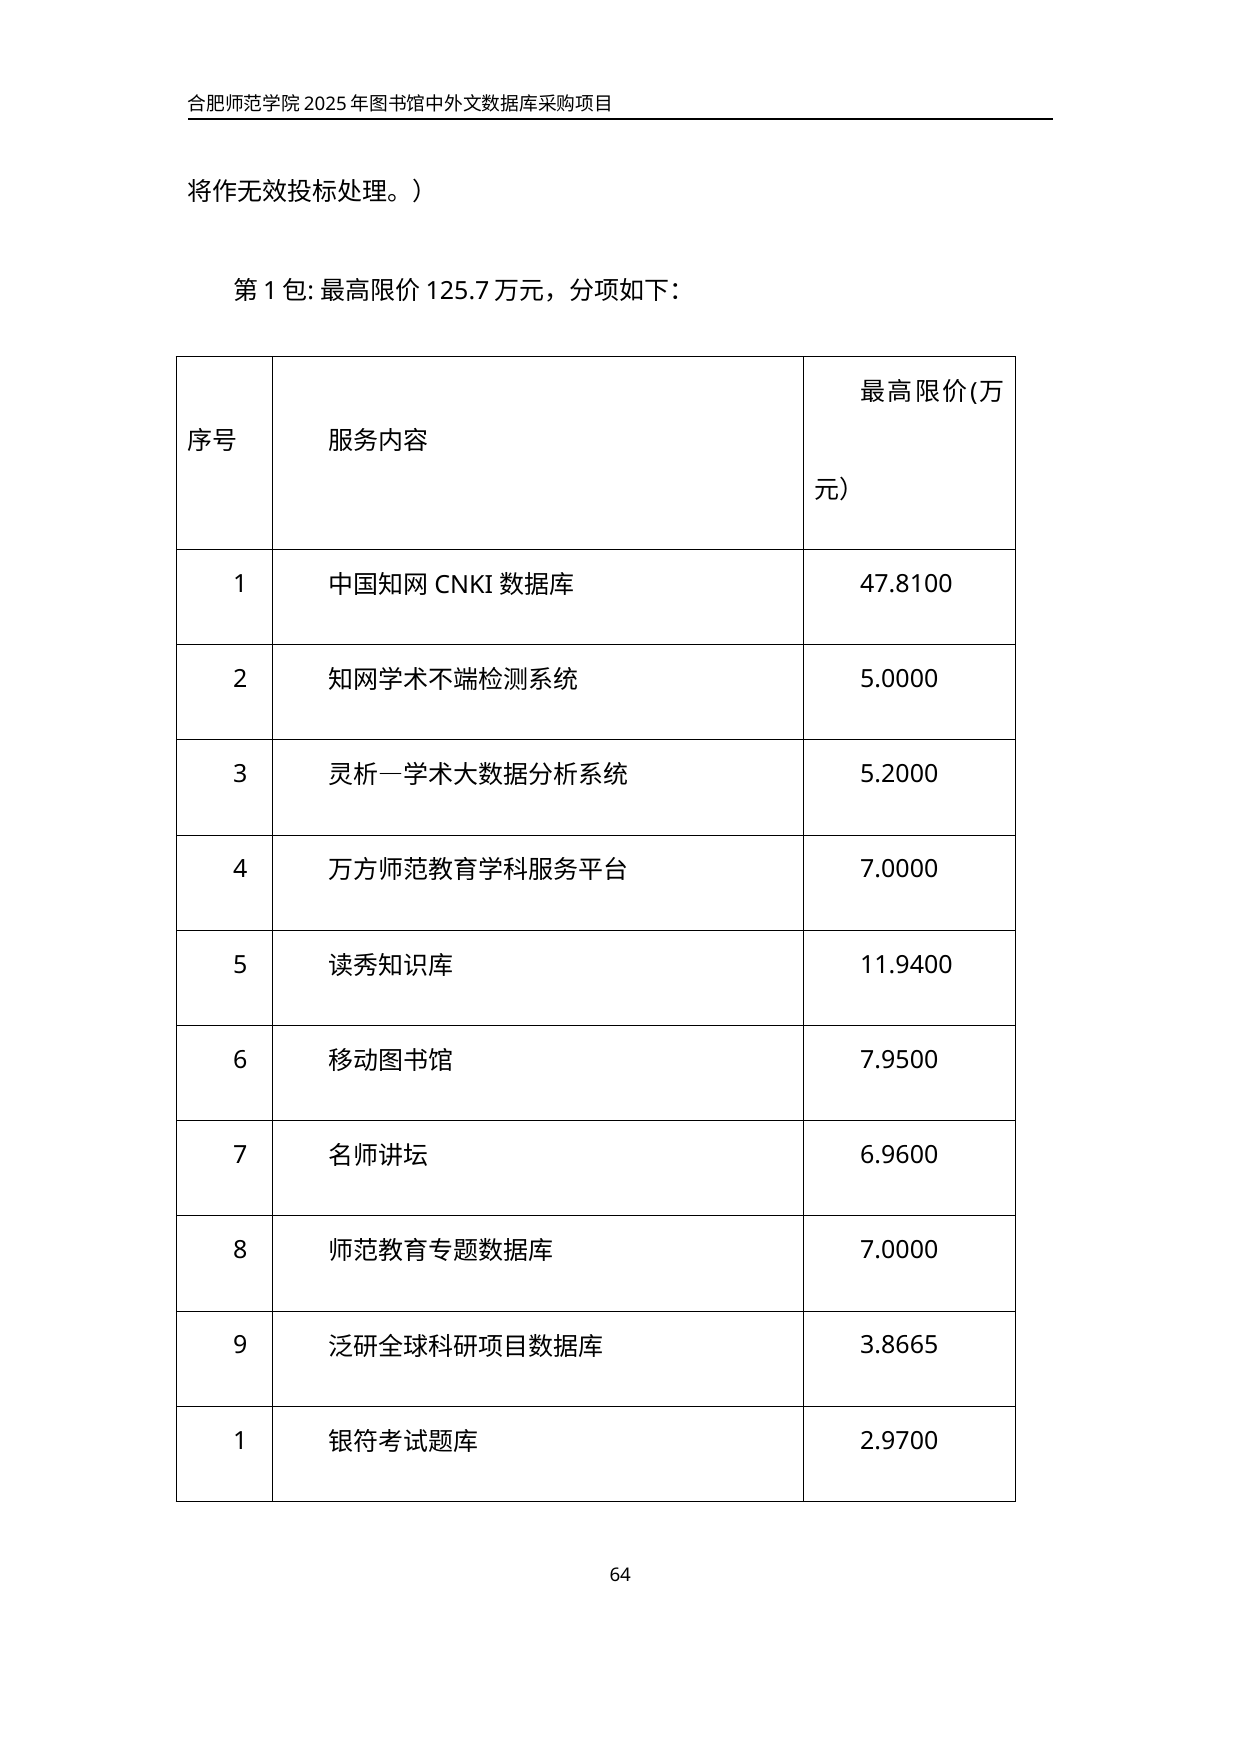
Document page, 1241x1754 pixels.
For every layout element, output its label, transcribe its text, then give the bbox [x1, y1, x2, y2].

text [187, 157, 1053, 222]
table_header 最高限价(万元） [804, 357, 1015, 549]
table_cell 11.9400 [804, 931, 1015, 1025]
table_cell 7 [177, 1121, 272, 1215]
table_cell 知网学术不端检测系统 [273, 645, 803, 739]
table_cell 6 [177, 1026, 272, 1120]
table_cell 7.0000 [804, 1216, 1015, 1311]
table_cell 47.8100 [804, 550, 1015, 644]
table_cell 8 [177, 1216, 272, 1311]
table_cell 3 [177, 740, 272, 834]
table_cell 万方师范教育学科服务平台 [273, 836, 803, 930]
table_cell 2 [177, 645, 272, 739]
table_cell 4 [177, 836, 272, 930]
table_cell 3.8665 [804, 1312, 1015, 1406]
table_cell 1 [177, 550, 272, 644]
table_cell 7.9500 [804, 1026, 1015, 1120]
table_cell 7.0000 [804, 836, 1015, 930]
table_cell 灵析—学术大数据分析系统 [273, 740, 803, 834]
table_cell 5.2000 [804, 740, 1015, 834]
table_cell 泛研全球科研项目数据库 [273, 1312, 803, 1406]
table_cell 5.0000 [804, 645, 1015, 739]
table_cell 移动图书馆 [273, 1026, 803, 1120]
table_cell 10 [177, 1407, 272, 1501]
table_cell 师范教育专题数据库 [273, 1216, 803, 1311]
table_header 服务内容 [273, 357, 803, 549]
table_cell 9 [177, 1312, 272, 1406]
text 第1包: 最高限价125.7万元，分项如下： [187, 256, 1053, 321]
table_cell 银符考试题库 [273, 1407, 803, 1501]
table_cell 6.9600 [804, 1121, 1015, 1215]
table_cell 中国知网 CNKI 数据库 [273, 550, 803, 644]
table_cell 读秀知识库 [273, 931, 803, 1025]
table_header 序号 [177, 357, 272, 549]
table_cell 2.9700 [804, 1407, 1015, 1501]
table_cell 名师讲坛 [273, 1121, 803, 1215]
table_cell 5 [177, 931, 272, 1025]
